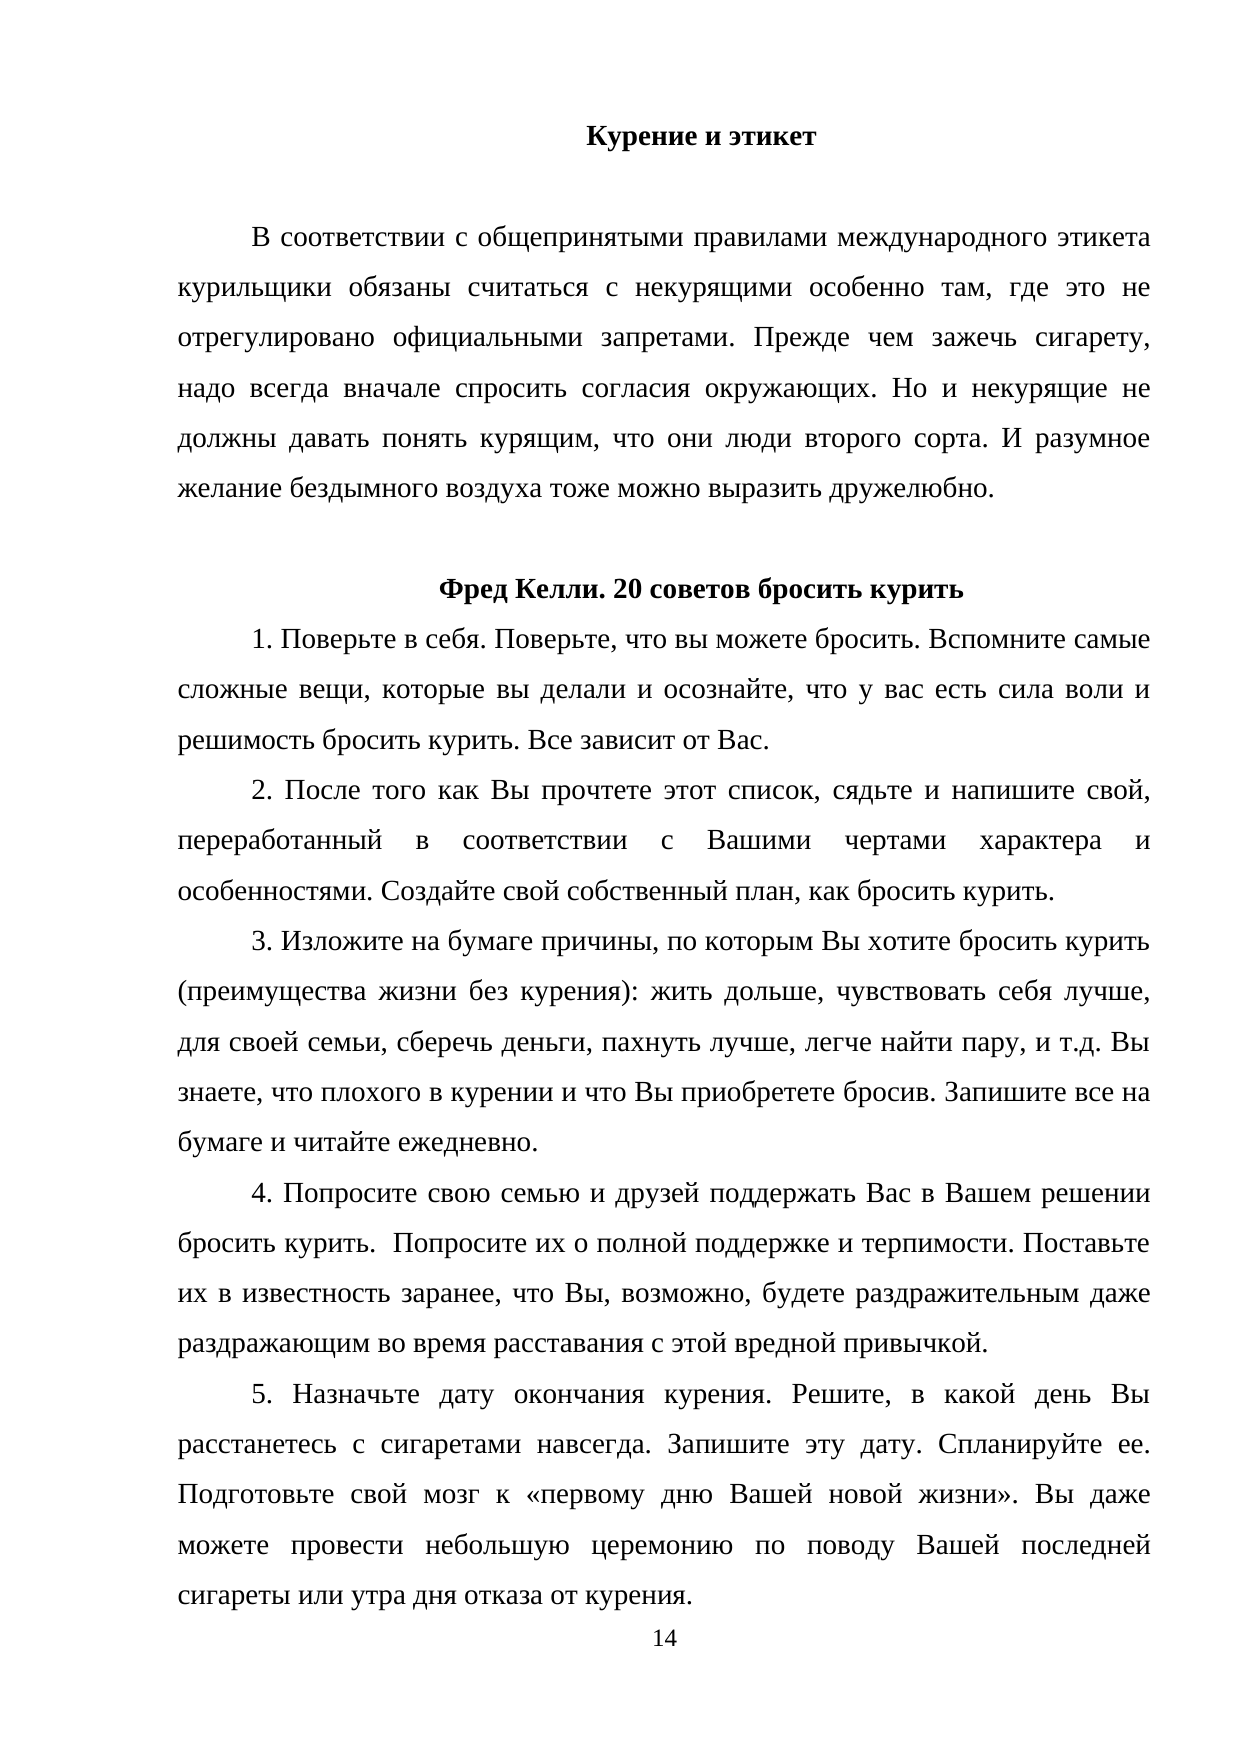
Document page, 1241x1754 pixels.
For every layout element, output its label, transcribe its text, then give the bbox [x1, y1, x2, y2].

text 4. Попросите свою семью и друзей поддержать Вас в Вашем решении бросить курить. Попросите их о полной поддержке и терпимости. Поставьте их в известность заранее, что Вы, возможно, будете раздражительным даже раздражающим во время расставания с этой вредной привычкой. [177, 1175, 1152, 1359]
text Фред Келли. 20 советов бросить курить [177, 571, 1152, 604]
text 3. Изложите на бумаге причины, по которым Вы хотите бросить курить (преимущества жизни без курения): жить дольше, чувствовать себя лучше, для своей семьи, сберечь деньги, пахнуть лучше, легче найти пару, и т.д. Вы знаете, что плохого в курении и что Вы приобретете бросив. Запишите все на бумаге и читайте ежедневно. [177, 923, 1152, 1158]
text В соответствии с общепринятыми правилами международного этикета курильщики обязаны считаться с некурящими особенно там, где это не отрегулировано официальными запретами. Прежде чем зажечь сигарету, надо всегда вначале спросить согласия окружающих. Но и некурящие не должны давать понять курящим, что они люди второго сорта. И разумное желание бездымного воздуха тоже можно выразить дружелюбно. [177, 219, 1152, 504]
text 5. Назначьте дату окончания курения. Решите, в какой день Вы расстанетесь с сигаретами навсегда. Запишите эту дату. Спланируйте ее. Подготовьте свой мозг к «первому дню Вашей новой жизни». Вы даже можете провести небольшую церемонию по поводу Вашей последней сигареты или утра дня отказа от курения. [177, 1376, 1152, 1611]
subtitle Курение и этикет [177, 118, 1152, 152]
text 1. Поверьте в себя. Поверьте, что вы можете бросить. Вспомните самые сложные вещи, которые вы делали и осознайте, что у вас есть сила воли и решимость бросить курить. Все зависит от Вас. [177, 621, 1152, 755]
text 2. После того как Вы прочтете этот список, сядьте и напишите свой, переработанный в соответствии с Вашими чертами характера и особенностями. Создайте свой собственный план, как бросить курить. [177, 772, 1152, 906]
